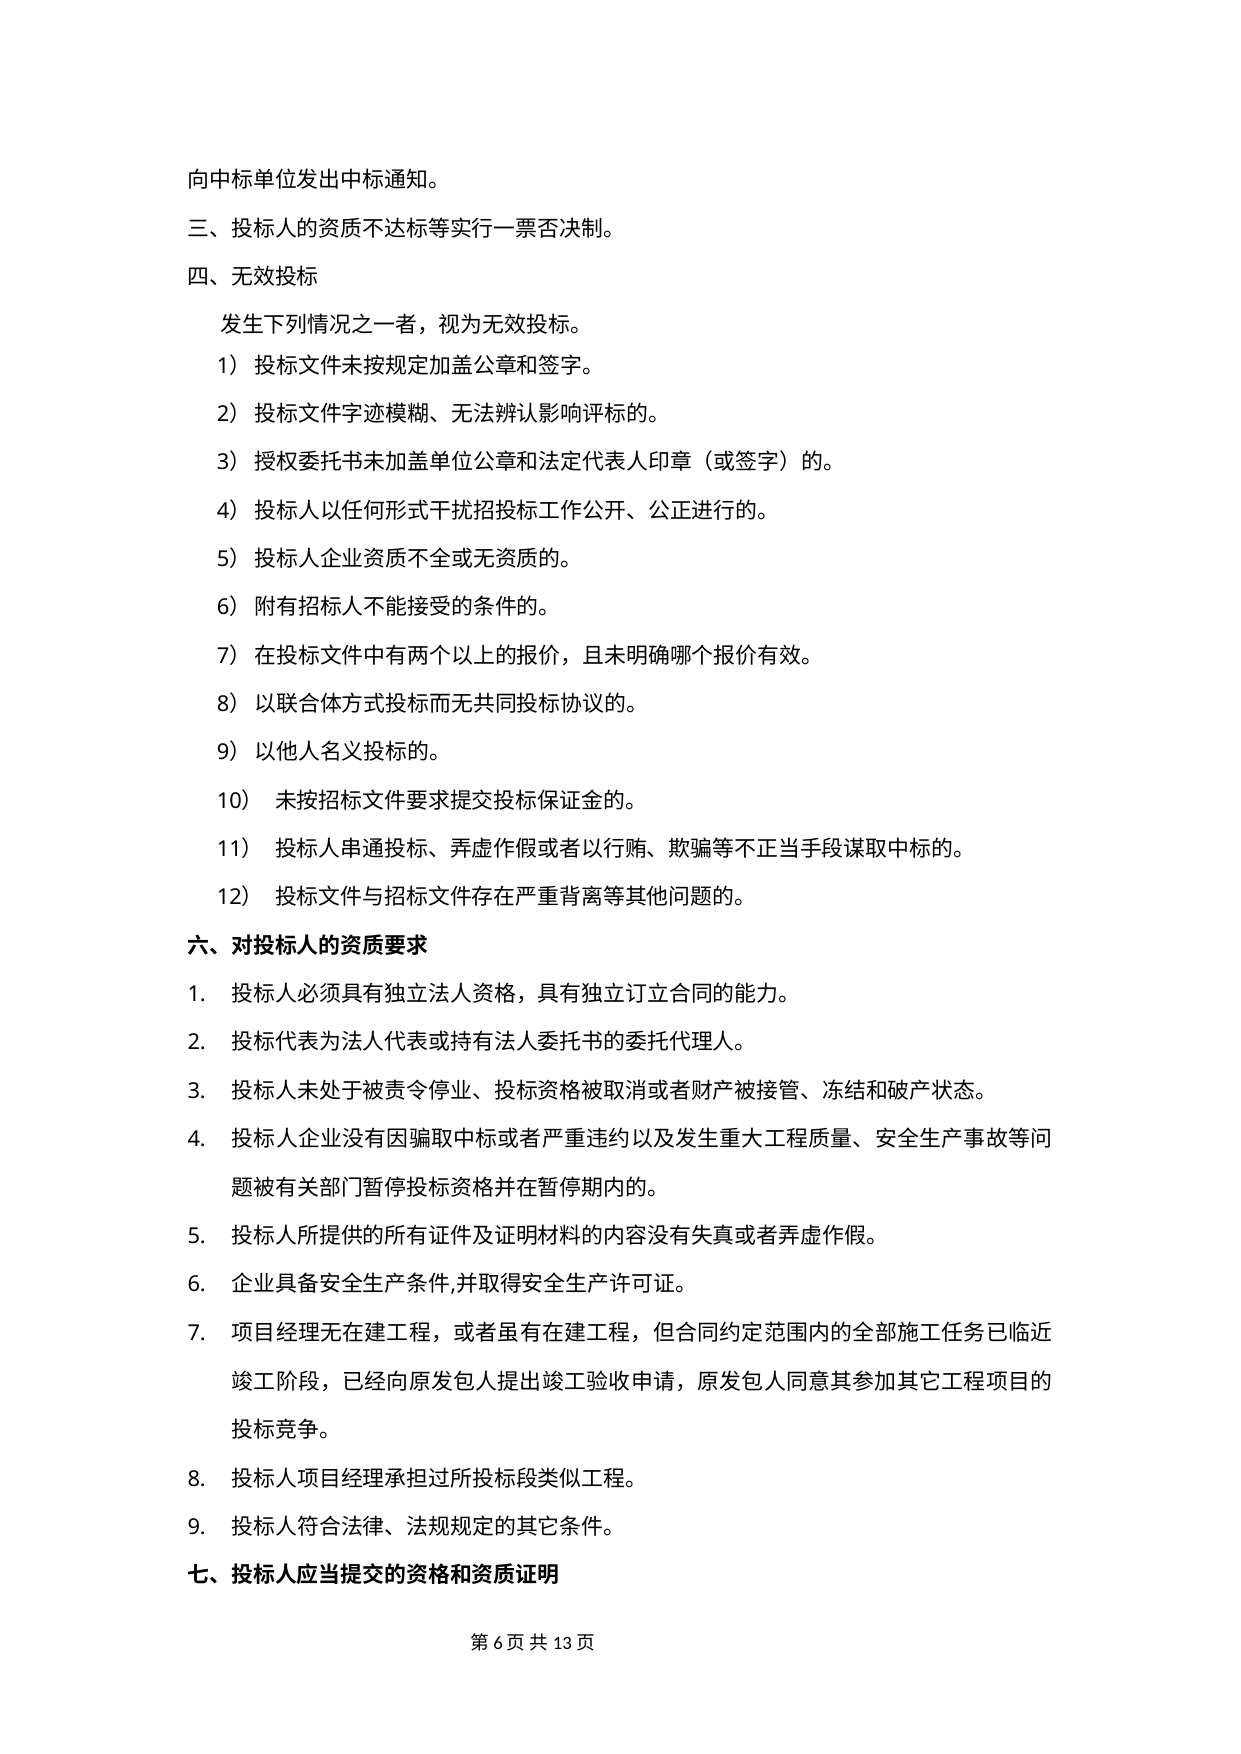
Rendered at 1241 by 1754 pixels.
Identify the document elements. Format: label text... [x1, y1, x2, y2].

list 投标人的资质不达标等实行一票否决制。 [187, 210, 1053, 243]
text 六、对投标人的资质要求 [187, 927, 1053, 960]
list 投标人项目经理承担过所投标段类似工程。 [187, 1460, 1053, 1493]
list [187, 162, 1053, 194]
list 投标人串通投标、弄虚作假或者以行贿、欺骗等不正当手段谋取中标的。 [217, 831, 1053, 863]
list 附有招标人不能接受的条件的。 [217, 589, 1053, 622]
list 以他人名义投标的。 [217, 734, 1053, 767]
list 项目经理无在建工程，或者虽有在建工程，但合同约定范围内的全部施工任务已临近竣工阶段，已经向原发包人提出竣工验收申请，原发包人同意其参加其它工程项目的投标竞争。 [187, 1314, 1053, 1444]
list 投标人企业没有因骗取中标或者严重违约以及发生重大工程质量、安全生产事故等问题被有关部门暂停投标资格并在暂停期内的。 [187, 1121, 1053, 1202]
list 无效投标 [187, 259, 1053, 291]
list 投标人符合法律、法规规定的其它条件。 [187, 1509, 1053, 1541]
list 投标人以任何形式干扰招投标工作公开、公正进行的。 [217, 492, 1053, 525]
text 七、投标人应当提交的资格和资质证明 [187, 1557, 1053, 1589]
list 投标文件字迹模糊、无法辨认影响评标的。 [217, 396, 1053, 428]
list 未按招标文件要求提交投标保证金的。 [217, 782, 1053, 815]
list 投标代表为法人代表或持有法人委托书的委托代理人。 [187, 1024, 1053, 1057]
list 以联合体方式投标而无共同投标协议的。 [217, 686, 1053, 718]
list 投标人企业资质不全或无资质的。 [217, 541, 1053, 573]
text 发生下列情况之一者，视为无效投标。 [187, 307, 1053, 339]
list 投标人未处于被责令停业、投标资格被取消或者财产被接管、冻结和破产状态。 [187, 1072, 1053, 1105]
list 投标文件与招标文件存在严重背离等其他问题的。 [217, 879, 1053, 912]
list 投标文件未按规定加盖公章和签字。 [217, 347, 1053, 380]
list 在投标文件中有两个以上的报价，且未明确哪个报价有效。 [217, 637, 1053, 670]
list 投标人所提供的所有证件及证明材料的内容没有失真或者弄虚作假。 [187, 1218, 1053, 1250]
list 投标人必须具有独立法人资格，具有独立订立合同的能力。 [187, 976, 1053, 1008]
list 企业具备安全生产条件,并取得安全生产许可证。 [187, 1266, 1053, 1299]
list 授权委托书未加盖单位公章和法定代表人印章（或签字）的。 [217, 444, 1053, 477]
